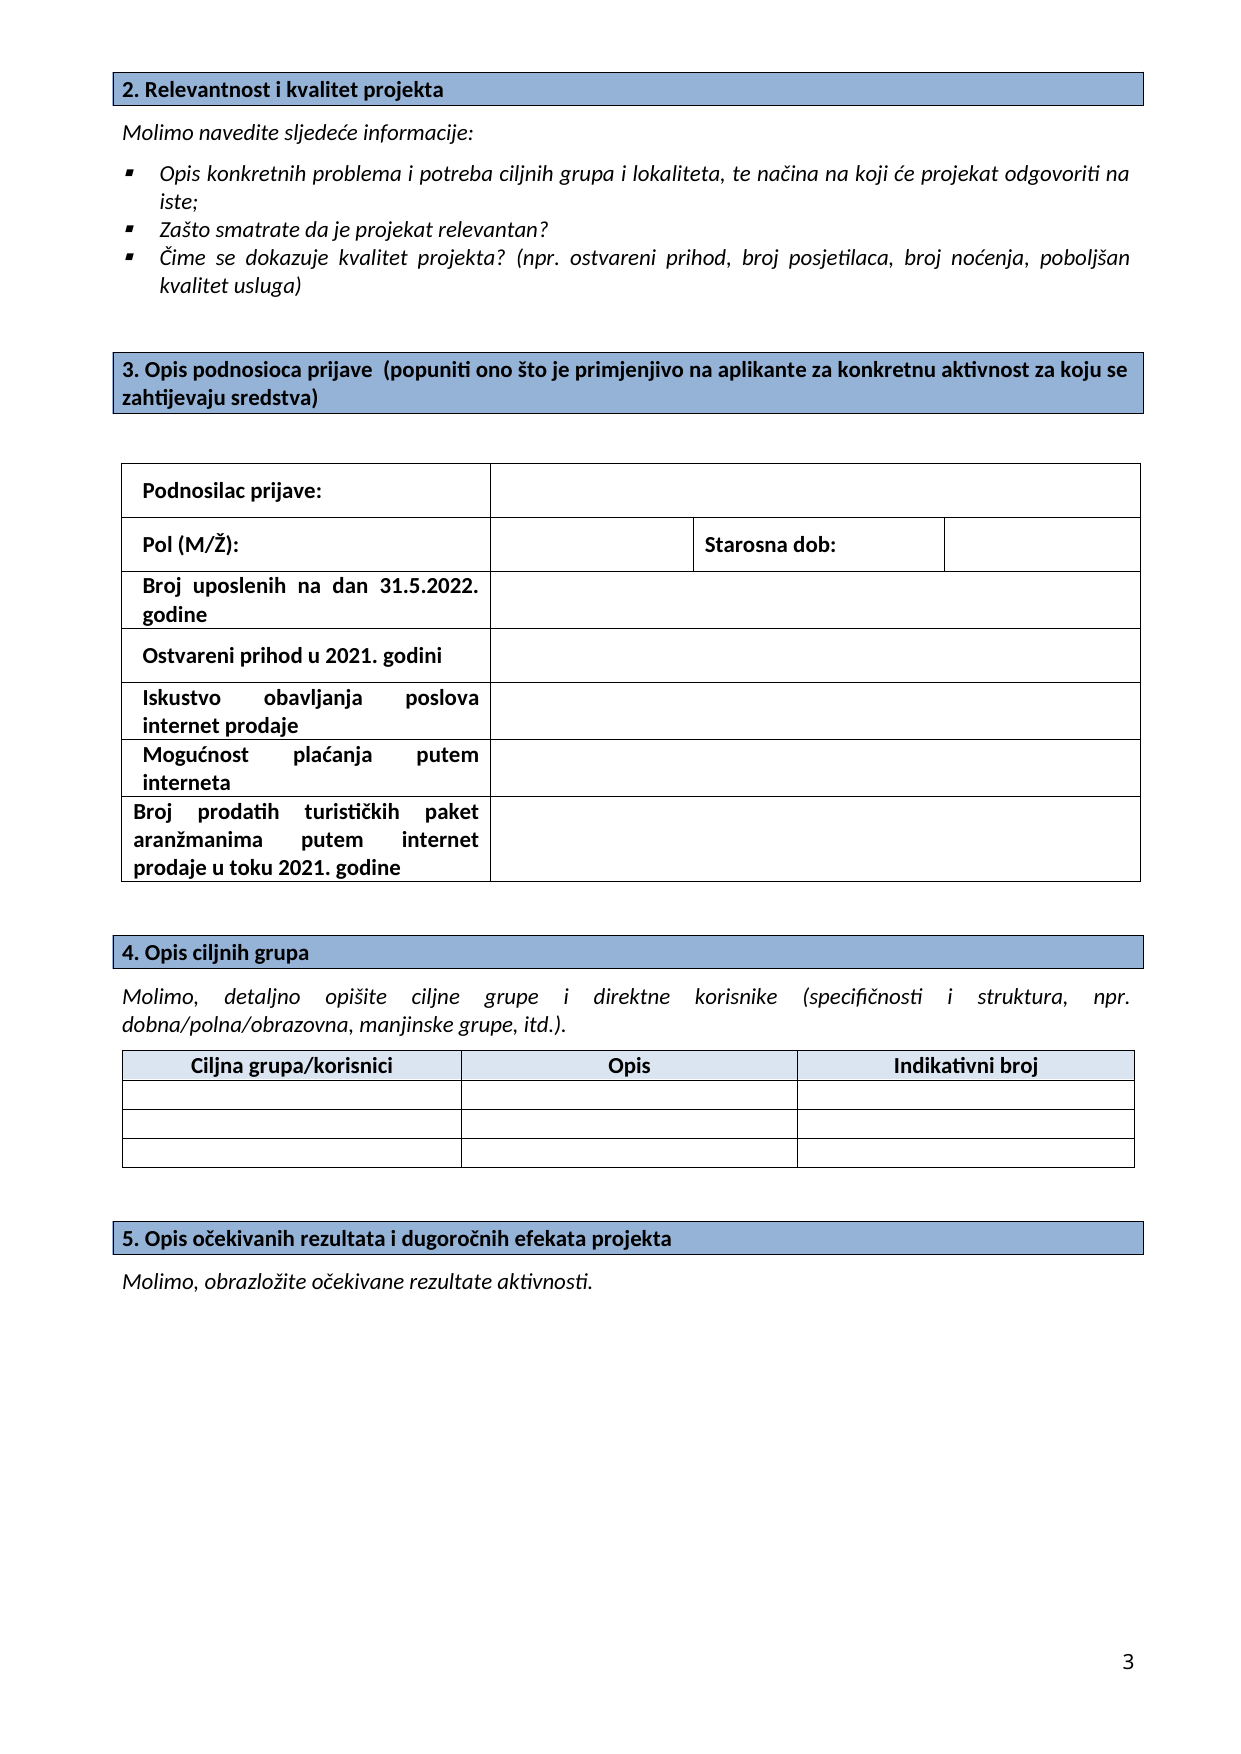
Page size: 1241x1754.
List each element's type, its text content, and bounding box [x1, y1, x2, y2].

table_cell [945, 518, 1140, 571]
list Opis konkretnih problema i potreba ciljnih grupa i lokaliteta, te načina na koji će projekat odgovoriti na iste; [122, 159, 1134, 215]
table_cell [462, 1110, 797, 1138]
text Molimo, obrazložite očekivane rezultate aktivnosti. [122, 1267, 1134, 1296]
table_cell [491, 740, 1140, 796]
table_header Podnosilac prijave: [122, 464, 490, 517]
table_cell [491, 797, 1140, 881]
table_cell [123, 1110, 461, 1138]
table_cell [491, 683, 1140, 739]
table_cell [491, 572, 1140, 628]
table_cell [491, 629, 1140, 682]
subtitle 2. Relevantnost i kvalitet projekta [114, 73, 1143, 105]
table_header Ciljna grupa/korisnici [123, 1051, 461, 1079]
table_cell Broj uposlenih na dan 31.5.2022. godine [122, 572, 490, 628]
text Molimo, detaljno opišite ciljne grupe i direktne korisnike (specifičnosti i struktura, npr. dobna/polna/obrazovna, manjinske grupe, itd.). [122, 982, 1134, 1038]
table_cell Iskustvo obavljanja poslova internet prodaje [122, 683, 490, 739]
table_cell [462, 1139, 797, 1167]
text Molimo navedite sljedeće informacije: [122, 118, 1134, 146]
subtitle 5. Opis očekivanih rezultata i dugoročnih efekata projekta [114, 1222, 1143, 1254]
table_cell Broj prodatih turističkih paket aranžmanima putem internet prodaje u toku 2021. godine [122, 797, 490, 881]
table_header Opis [462, 1051, 797, 1079]
subtitle 3. Opis podnosioca prijave (popuniti ono što je primjenjivo na aplikante za konkretnu aktivnost za koju se zahtijevaju sredstva) [114, 353, 1143, 413]
table_cell [462, 1081, 797, 1108]
list Zašto smatrate da je projekat relevantan? [122, 215, 1134, 243]
table_cell [798, 1139, 1134, 1167]
table_header Indikativni broj [798, 1051, 1134, 1079]
table_header [491, 464, 1140, 517]
table_cell Starosna dob: [694, 518, 944, 571]
table_cell [123, 1139, 461, 1167]
table_cell [798, 1110, 1134, 1138]
table_cell Pol (M/Ž): [122, 518, 490, 571]
list Čime se dokazuje kvalitet projekta? (npr. ostvareni prihod, broj posjetilaca, broj noćenja, poboljšan kvalitet usluga) [122, 243, 1134, 299]
table_cell Ostvareni prihod u 2021. godini [122, 629, 490, 682]
table_cell [491, 518, 693, 571]
table_cell Mogućnost plaćanja putem interneta [122, 740, 490, 796]
table_cell [798, 1081, 1134, 1108]
table_cell [123, 1081, 461, 1108]
subtitle 4. Opis ciljnih grupa [114, 936, 1143, 968]
